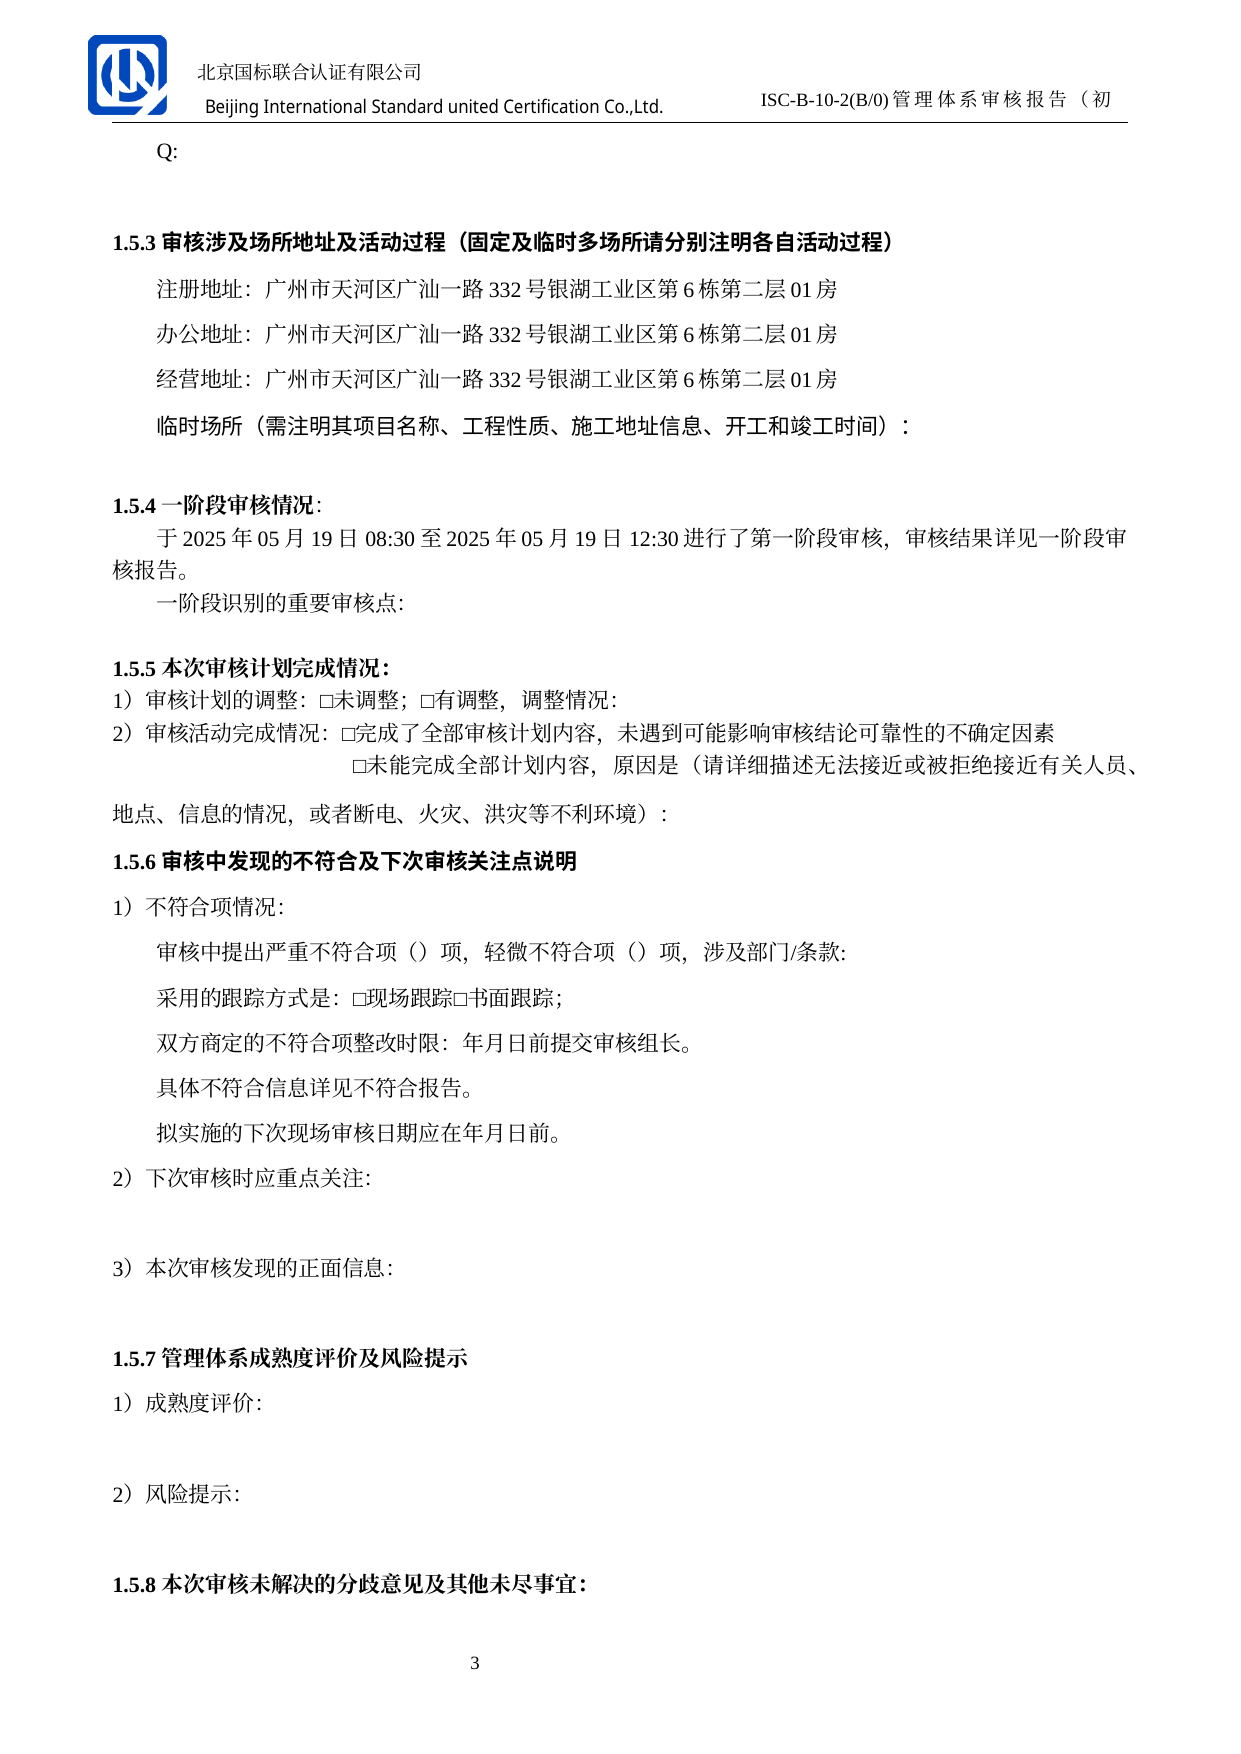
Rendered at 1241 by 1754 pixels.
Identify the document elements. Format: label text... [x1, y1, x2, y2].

text 1）成熟度评价： [112, 1388, 1128, 1420]
text 审核中提出严重不符合项（）项，轻微不符合项（）项，涉及部门/条款: [112, 937, 1128, 969]
text 1.5.6 审核中发现的不符合及下次审核关注点说明 [112, 843, 1128, 876]
text 1）不符合项情况： [112, 892, 1128, 924]
text 3）本次审核发现的正面信息： [112, 1252, 1128, 1285]
text 1）审核计划的调整：□未调整；□有调整，调整情况： [112, 684, 1128, 717]
text 于2025年05月19日 08:30至2025年05月19日 12:30进行了第一阶段审核，审核结果详见一阶段审核报告。 [112, 522, 1128, 587]
text 经营地址：广州市天河区广汕一路332号银湖工业区第6栋第二层01房 [112, 363, 1128, 396]
text 2）下次审核时应重点关注： [112, 1162, 1128, 1195]
text 一阶段识别的重要审核点： [112, 587, 1128, 619]
text Q: [112, 135, 1128, 167]
text 1.5.8 本次审核未解决的分歧意见及其他未尽事宜： [112, 1568, 1128, 1601]
text 2）审核活动完成情况：□完成了全部审核计划内容，未遇到可能影响审核结论可靠性的不确定因素 [112, 717, 1128, 749]
text 拟实施的下次现场审核日期应在年月日前。 [112, 1117, 1128, 1150]
text 1.5.7 管理体系成熟度评价及风险提示 [112, 1343, 1128, 1375]
text 双方商定的不符合项整改时限：年月日前提交审核组长。 [156, 1027, 1128, 1059]
text 2）风险提示： [112, 1478, 1128, 1511]
text 1.5.5 本次审核计划完成情况： [112, 652, 1128, 684]
text 临时场所（需注明其项目名称、工程性质、施工地址信息、开工和竣工时间）： [112, 409, 1128, 441]
picture [88, 35, 167, 115]
text 注册地址：广州市天河区广汕一路332号银湖工业区第6栋第二层01房 [112, 273, 1128, 306]
text 办公地址：广州市天河区广汕一路332号银湖工业区第6栋第二层01房 [112, 318, 1128, 351]
text □未能完成全部计划内容，原因是（请详细描述无法接近或被拒绝接近有关人员、地点、信息的情况，或者断电、火灾、洪灾等不利环境）： [112, 749, 1128, 831]
text 1.5.3 审核涉及场所地址及活动过程（固定及临时多场所请分别注明各自活动过程） [112, 225, 1128, 257]
text 具体不符合信息详见不符合报告。 [156, 1072, 1128, 1104]
text 采用的跟踪方式是：□现场跟踪□书面跟踪； [112, 982, 1128, 1014]
text 1.5.4 一阶段审核情况： [112, 489, 1128, 522]
